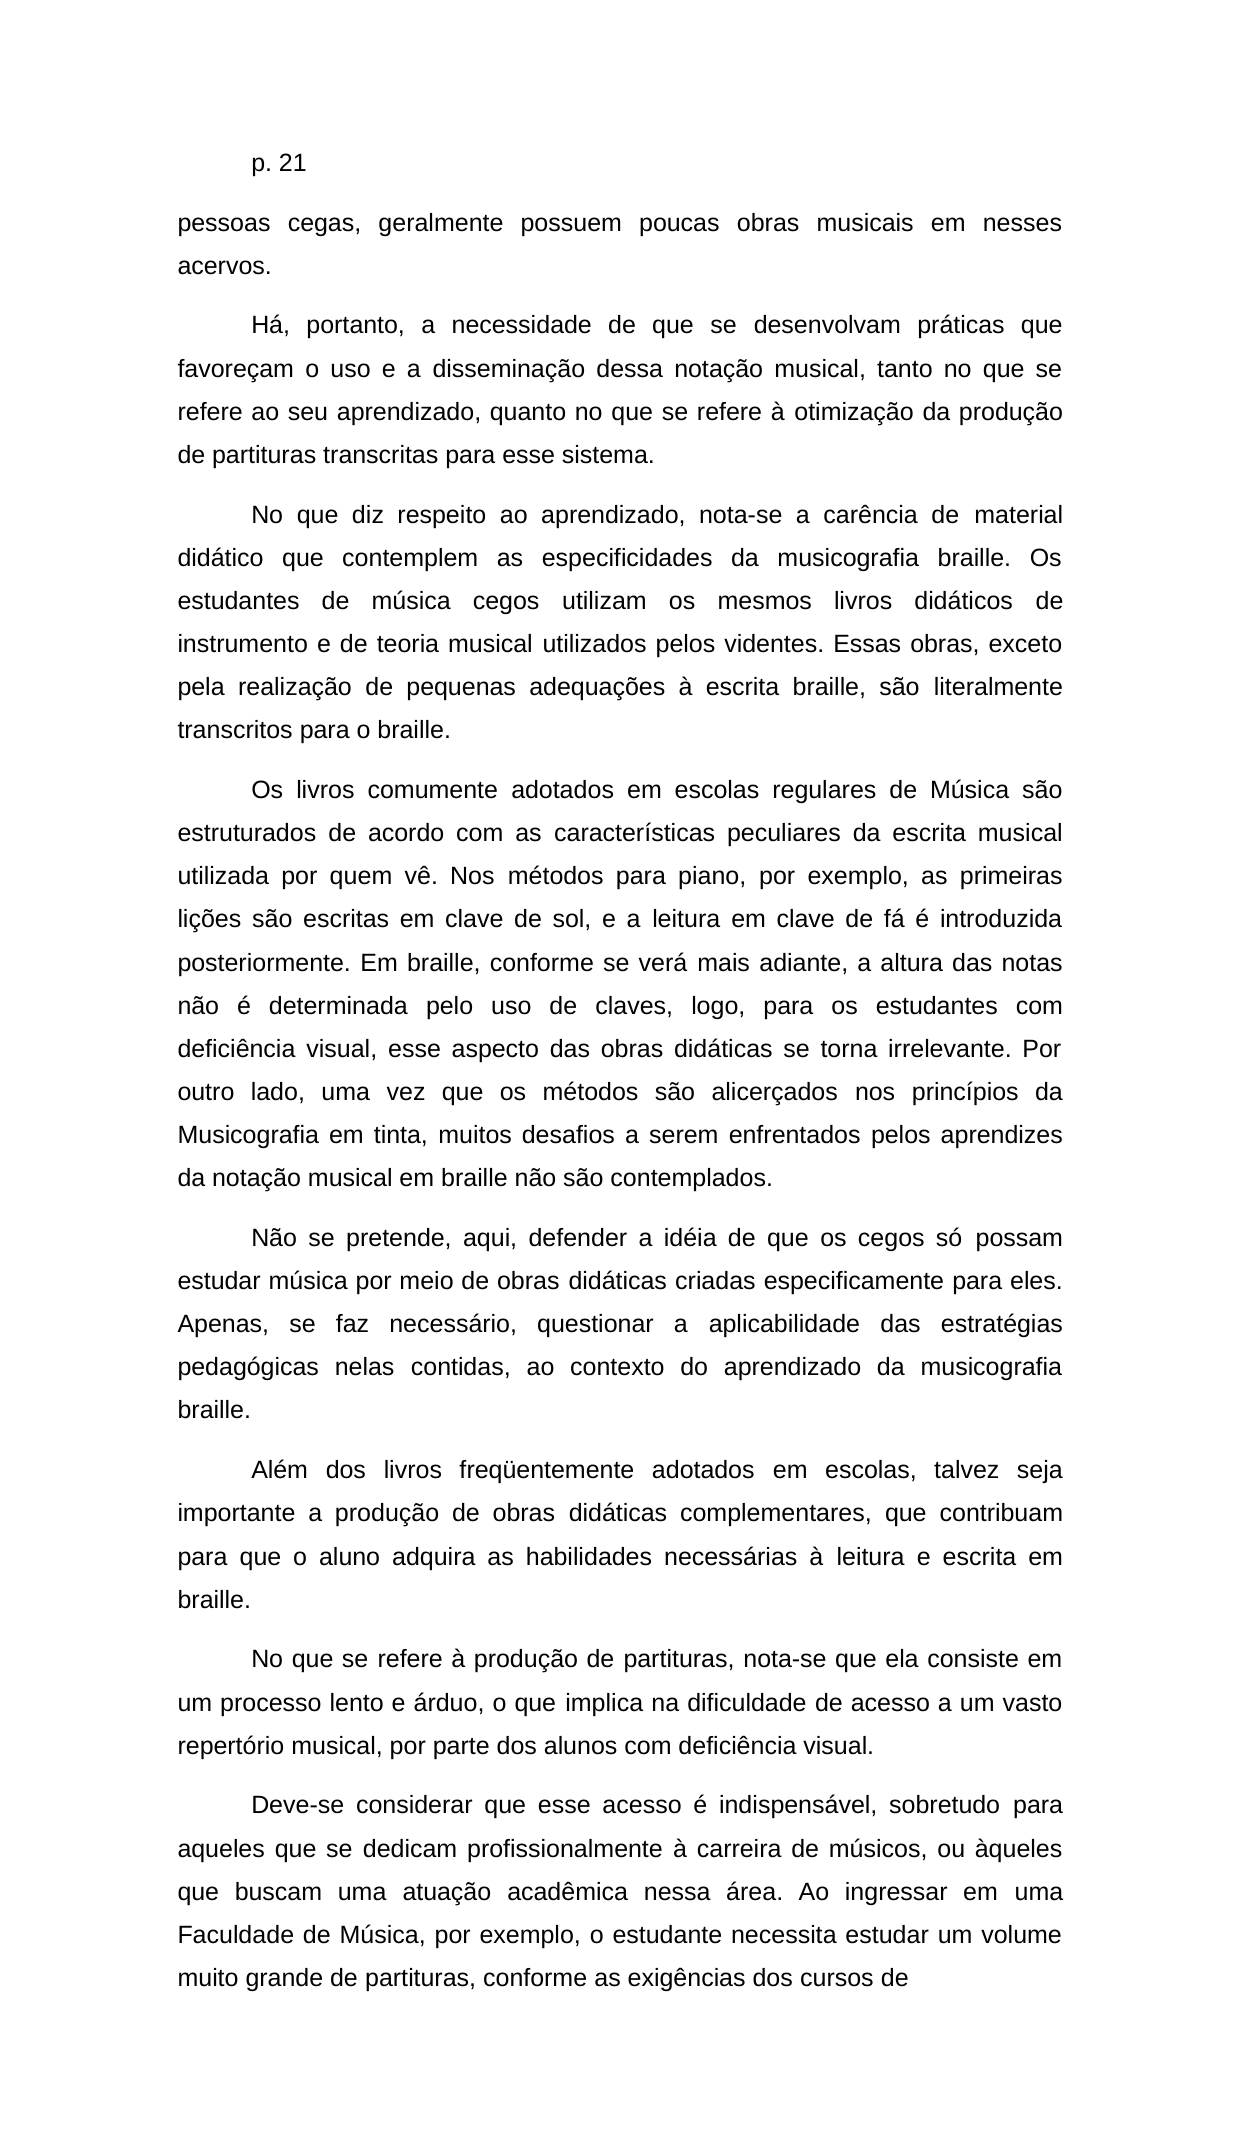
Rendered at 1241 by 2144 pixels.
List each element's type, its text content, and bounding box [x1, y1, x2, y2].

text No que diz respeito ao aprendizado, nota-se a carência de material didático que contemplem as especificidades da musicografia braille. Os estudantes de música cegos utilizam os mesmos livros didáticos de instrumento e de teoria musical utilizados pelos videntes. Essas obras, exceto pela realização de pequenas adequações à escrita braille, são literalmente transcritos para o braille. [177, 499, 1063, 744]
text p. 21 [177, 148, 1063, 176]
text No que se refere à produção de partituras, nota-se que ela consiste em um processo lento e árduo, o que implica na dificuldade de acesso a um vasto repertório musical, por parte dos alunos com deficiência visual. [177, 1644, 1063, 1759]
text Além dos livros freqüentemente adotados em escolas, talvez seja importante a produção de obras didáticas complementares, que contribuam para que o aluno adquira as habilidades necessárias à leitura e escrita em braille. [177, 1455, 1063, 1613]
text Não se pretende, aqui, defender a idéia de que os cegos só possam estudar música por meio de obras didáticas criadas especificamente para eles. Apenas, se faz necessário, questionar a aplicabilidade das estratégias pedagógicas nelas contidas, ao contexto do aprendizado da musicografia braille. [177, 1223, 1063, 1424]
text Deve-se considerar que esse acesso é indispensável, sobretudo para aqueles que se dedicam profissionalmente à carreira de músicos, ou àqueles que buscam uma atuação acadêmica nessa área. Ao ingressar em uma Faculdade de Música, por exemplo, o estudante necessita estudar um volume muito grande de partituras, conforme as exigências dos cursos de [177, 1790, 1063, 1992]
text Há, portanto, a necessidade de que se desenvolvam práticas que favoreçam o uso e a disseminação dessa notação musical, tanto no que se refere ao seu aprendizado, quanto no que se refere à otimização da produção de partituras transcritas para esse sistema. [177, 310, 1063, 468]
text Os livros comumente adotados em escolas regulares de Música são estruturados de acordo com as características peculiares da escrita musical utilizada por quem vê. Nos métodos para piano, por exemplo, as primeiras lições são escritas em clave de sol, e a leitura em clave de fá é introduzida posteriormente. Em braille, conforme se verá mais adiante, a altura das notas não é determinada pelo uso de claves, logo, para os estudantes com deficiência visual, esse aspecto das obras didáticas se torna irrelevante. Por outro lado, uma vez que os métodos são alicerçados nos princípios da Musicografia em tinta, muitos desafios a serem enfrentados pelos aprendizes da notação musical em braille não são contemplados. [177, 775, 1063, 1192]
text pessoas cegas, geralmente possuem poucas obras musicais em nesses acervos. [177, 207, 1063, 279]
